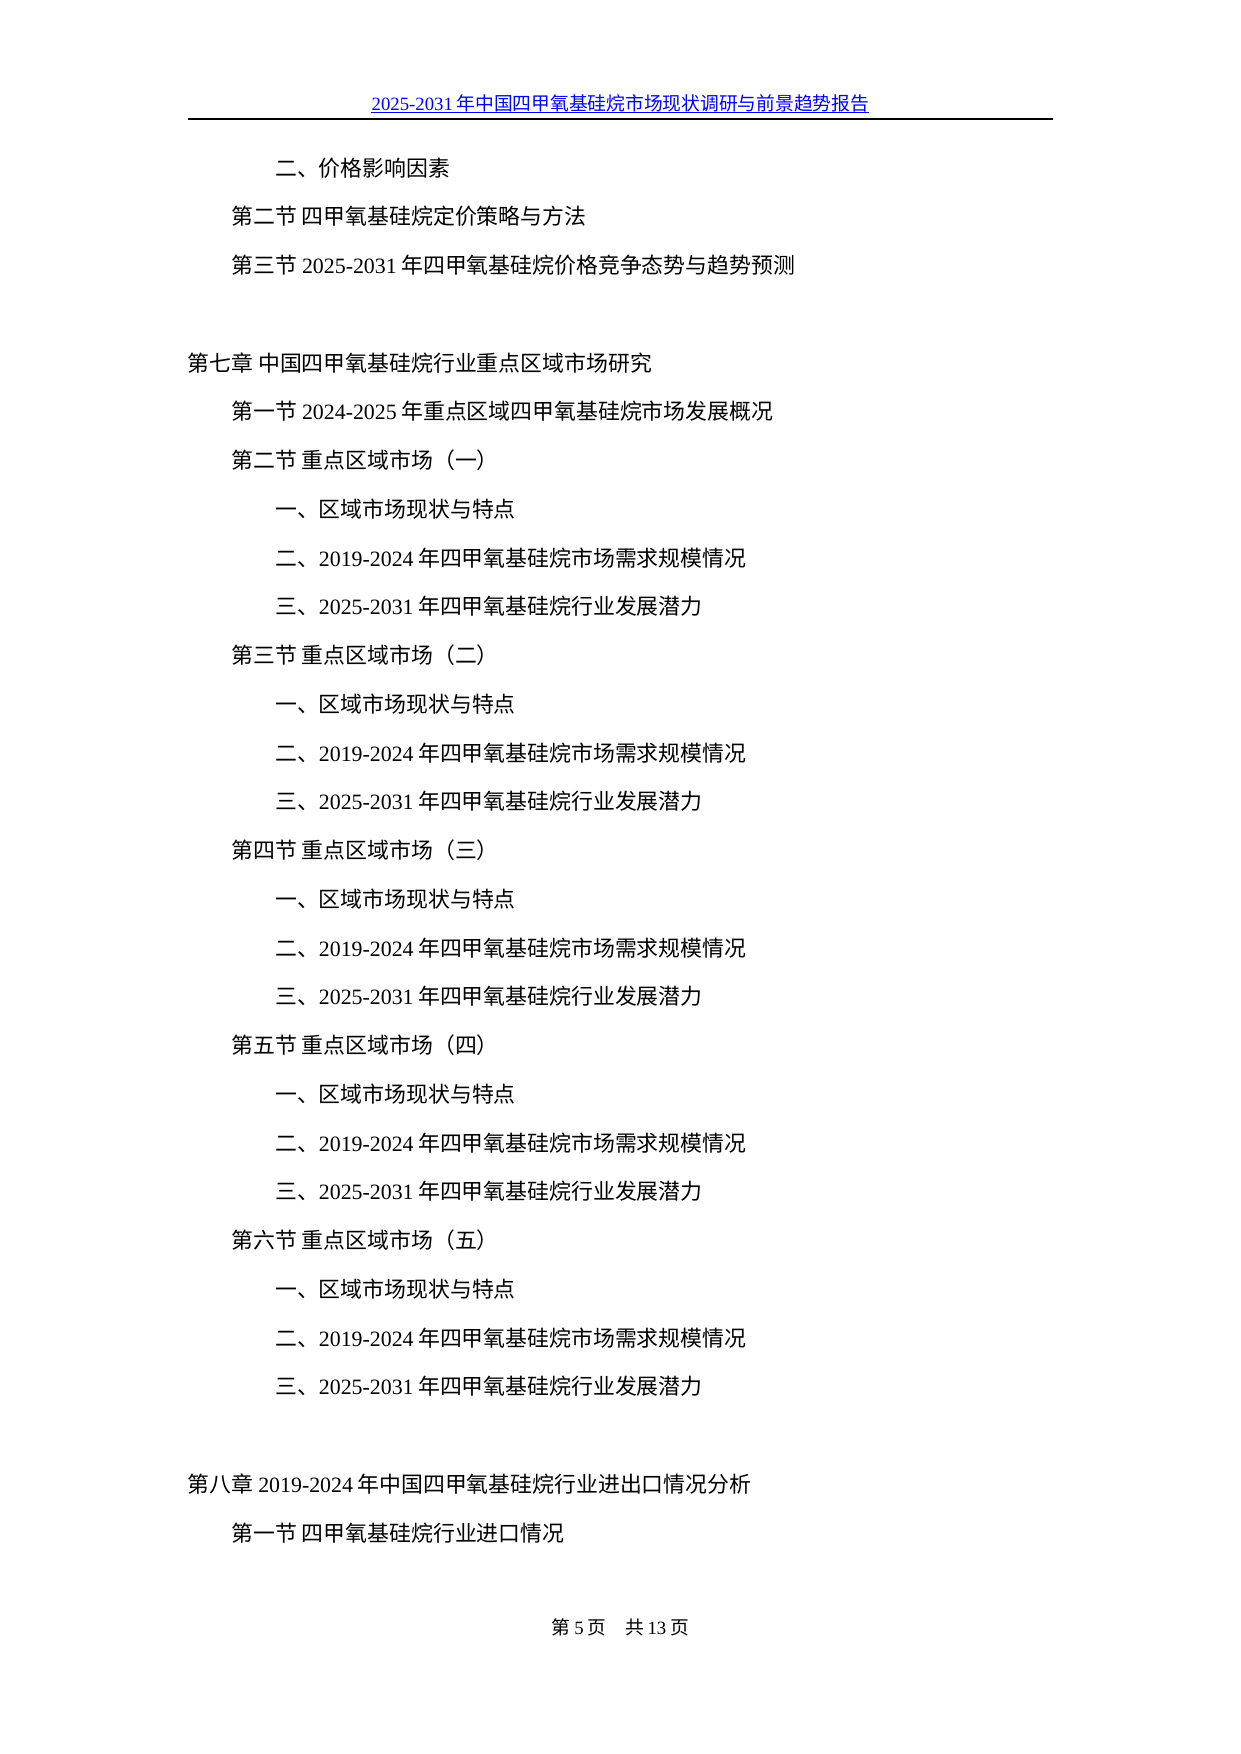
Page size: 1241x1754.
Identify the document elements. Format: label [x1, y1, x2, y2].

text [187, 150, 1053, 1548]
